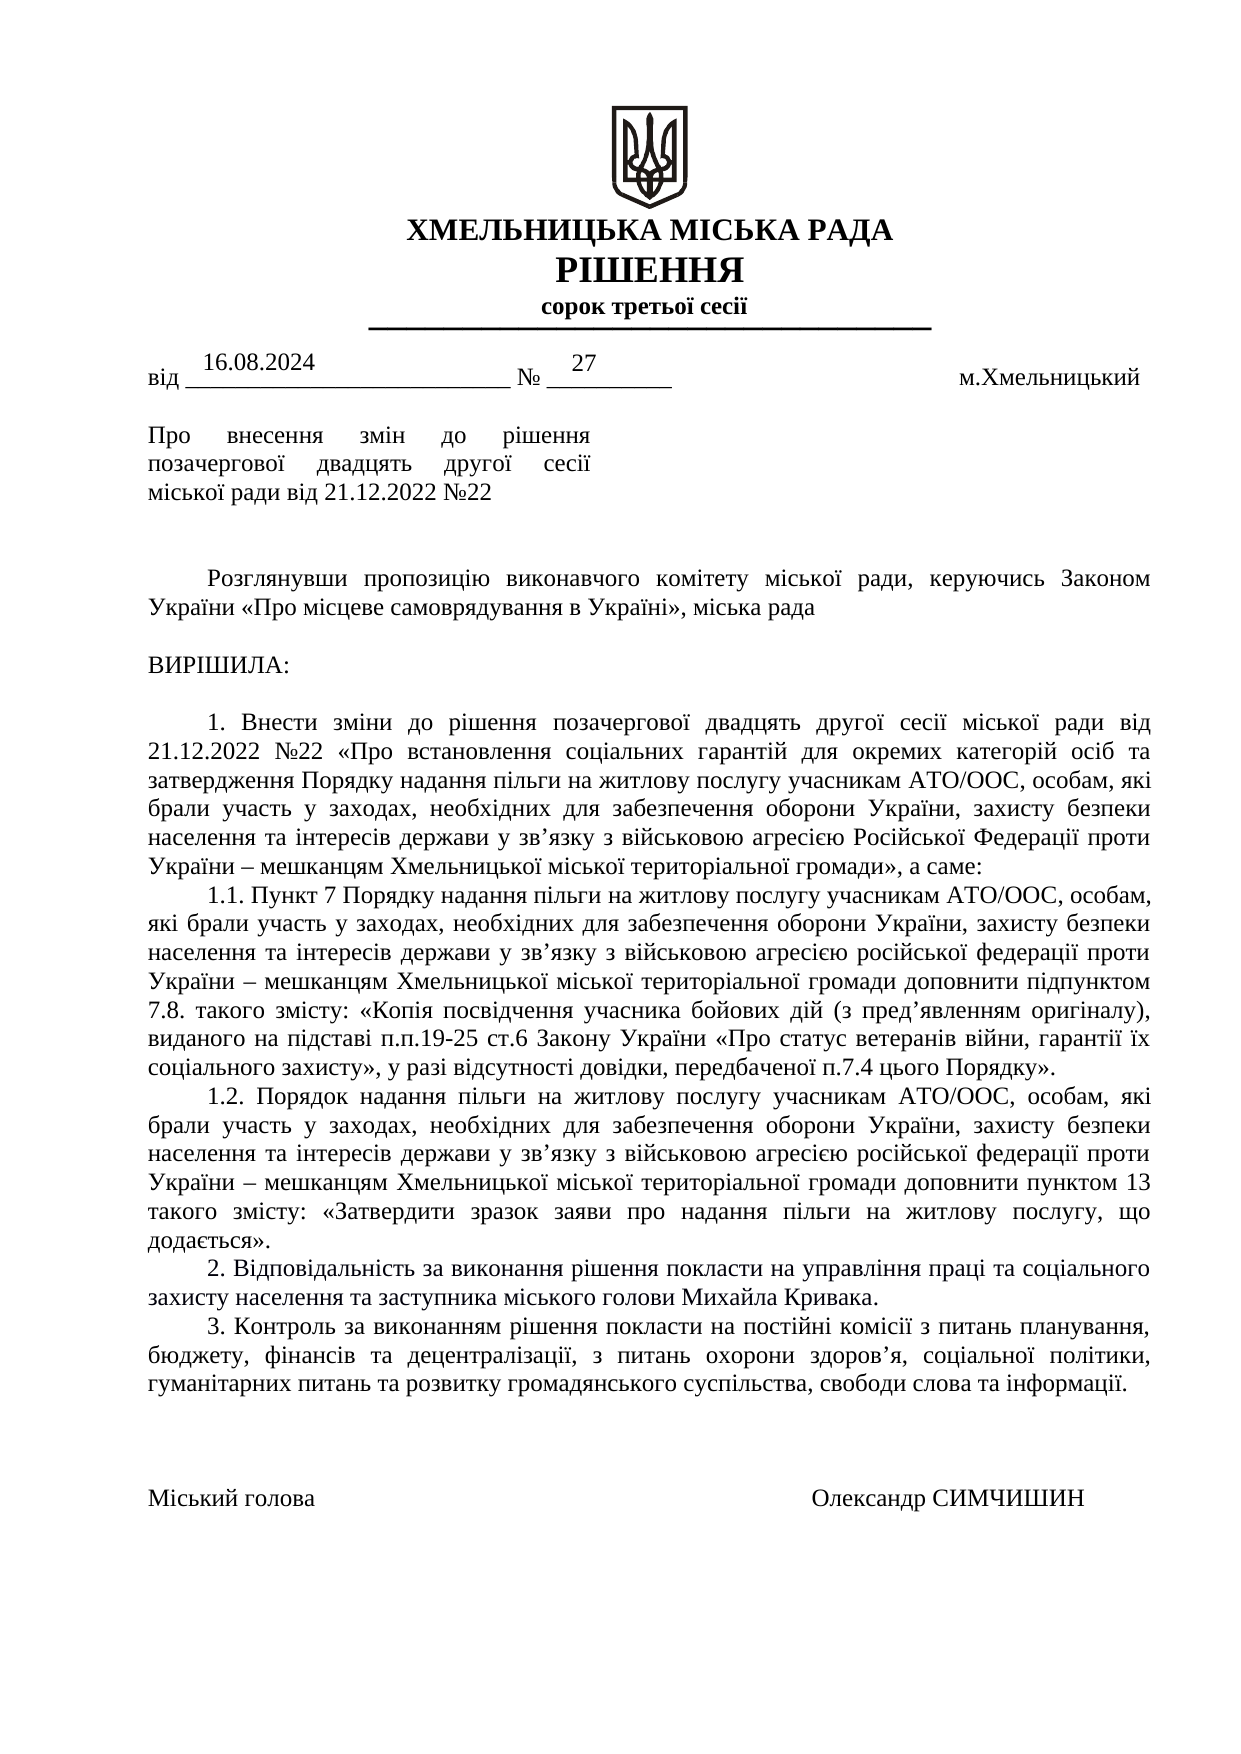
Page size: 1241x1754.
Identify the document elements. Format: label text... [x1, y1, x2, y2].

text Міський голова Олександр СИМЧИШИН [148, 1483, 1152, 1512]
text РІШЕННЯ [148, 247, 1152, 290]
text 1.1. Пункт 7 Порядку надання пільги на житлову послугу учасникам АТО/ООС, особам, які брали участь у заходах, необхідних для забезпечення оборони України, захисту безпеки населення та інтересів держави у зв’язку з військовою агресією російської федерації проти України – мешканцям Хмельницької міської територіальної громади доповнити підпунктом 7.8. такого змісту: «Копія посвідчення учасника бойових дій (з пред’явленням оригіналу), виданого на підставі п.п.19-25 ст.6 Закону України «Про статус ветеранів війни, гарантії їх соціального захисту», у разі відсутності довідки, передбаченої п.7.4 цього Порядку». [148, 880, 1152, 1081]
text 1. Внести зміни до рішення позачергової двадцять другої сесії міської ради від 21.12.2022 №22 «Про встановлення соціальних гарантій для окремих категорій осіб та затвердження Порядку надання пільги на житлову послугу учасникам АТО/ООС, особам, які брали участь у заходах, необхідних для забезпечення оборони України, захисту безпеки населення та інтересів держави у зв’язку з військовою агресією Російської Федерації проти України – мешканцям Хмельницької міської територіальної громади», а саме: [148, 707, 1152, 880]
text Про внесення змін до рішення позачергової двадцять другої сесії міської ради від 21.12.2022 №22 [148, 420, 591, 506]
text Розглянувши пропозицію виконавчого комітету міської ради, керуючись Законом України «Про місцеве самоврядування в Україні», міська рада [148, 563, 1152, 621]
text 3. Контроль за виконанням рішення покласти на постійні комісії з питань планування, бюджету, фінансів та децентралізації, з питань охорони здоров’я, соціальної політики, гуманітарних питань та розвитку громадянського суспільства, свободи слова та інформації. [148, 1311, 1152, 1397]
text 1.2. Порядок надання пільги на житлову послугу учасникам АТО/ООС, особам, які брали участь у заходах, необхідних для забезпечення оборони України, захисту безпеки населення та інтересів держави у зв’язку з військовою агресією російської федерації проти України – мешканцям Хмельницької міської територіальної громади доповнити пунктом 13 такого змісту: «Затвердити зразок заяви про надання пільги на житлову послугу, що додається». [148, 1081, 1152, 1253]
text ХМЕЛЬНИЦЬКА МІСЬКА РАДА [148, 211, 1152, 247]
text ______________________________ [148, 290, 1152, 333]
text 2. Відповідальність за виконання рішення покласти на управління праці та соціального захисту населення та заступника міського голови Михайла Кривака. [148, 1253, 1152, 1311]
text від __________________________ № __________ м.Хмельницький [148, 362, 1152, 391]
text ВИРІШИЛА: [148, 650, 1152, 678]
